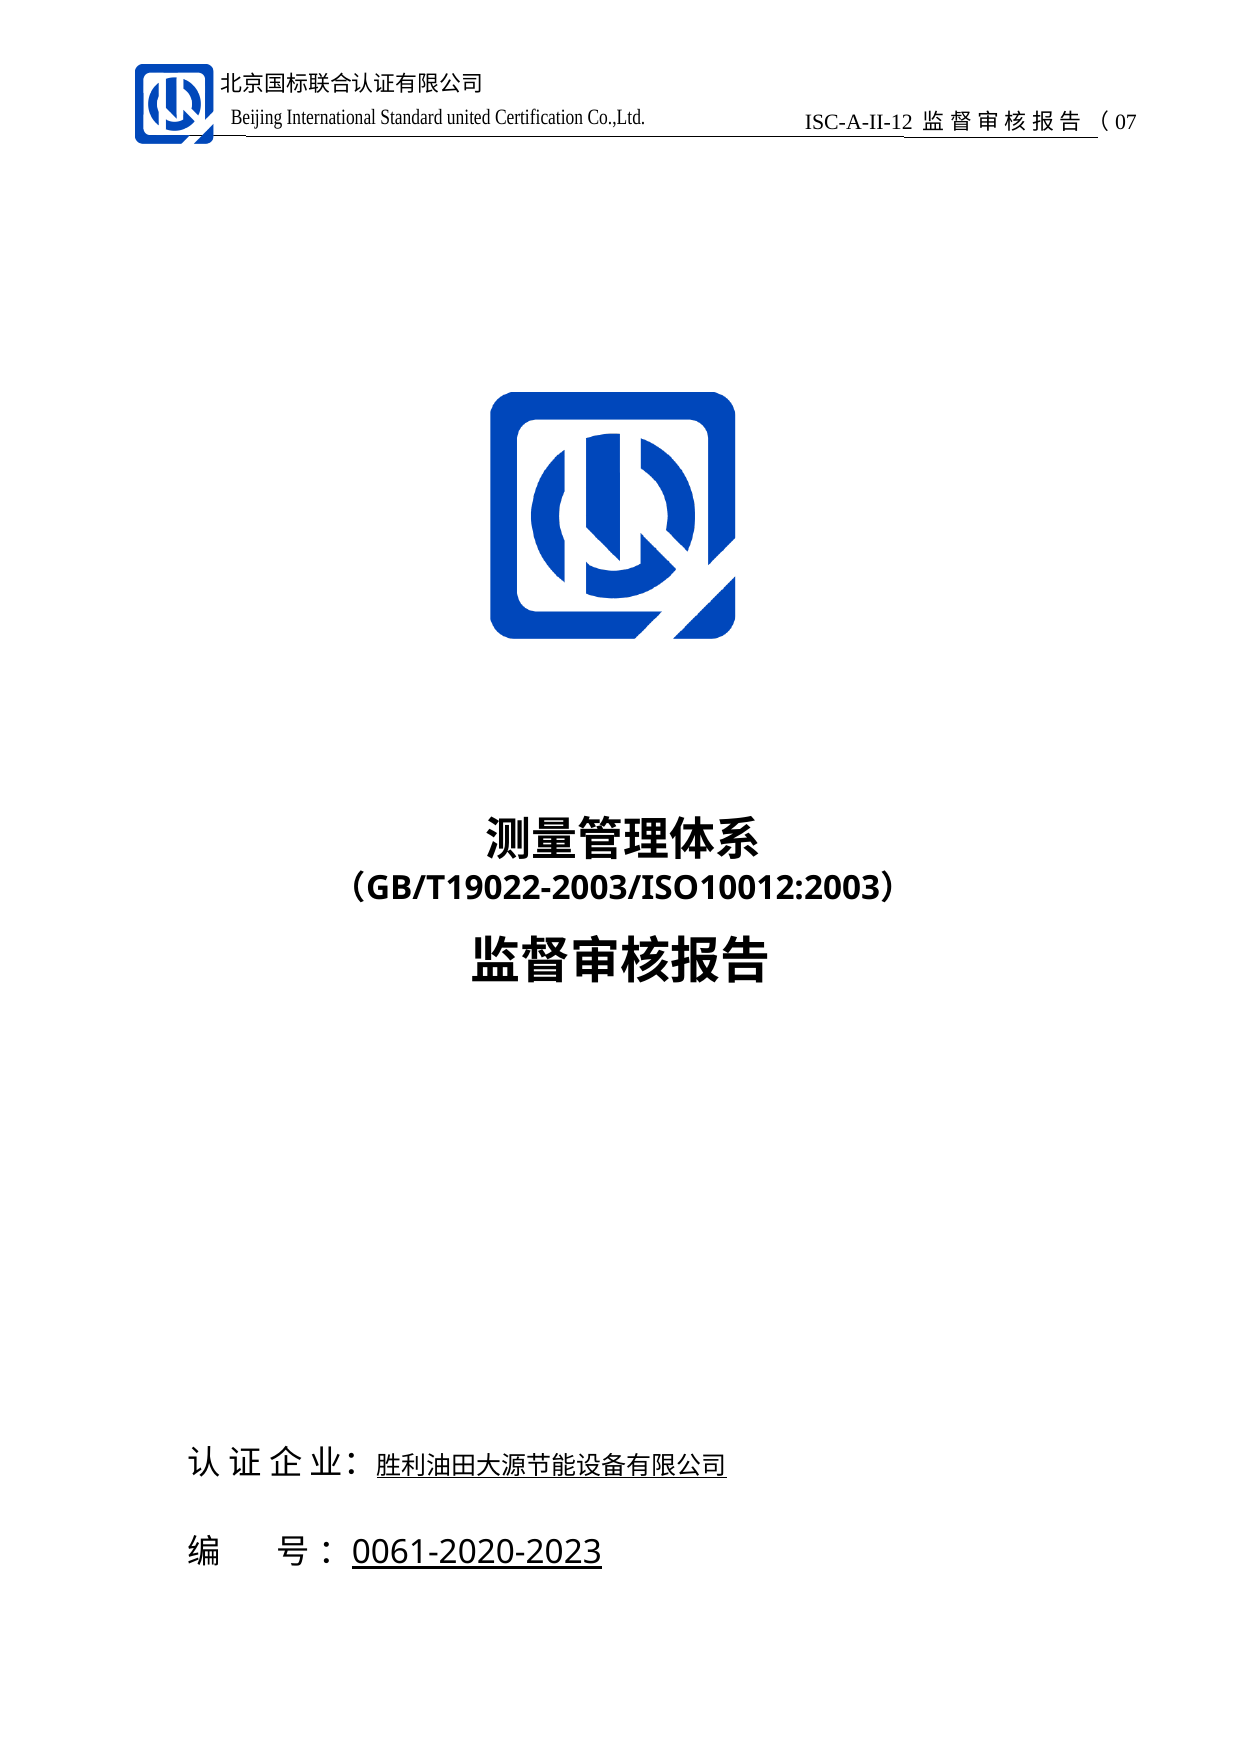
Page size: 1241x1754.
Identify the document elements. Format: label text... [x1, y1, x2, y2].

text 编 号：0061-2020-2023 [187, 1517, 1053, 1582]
text 认 证 企 业：胜利油田大源节能设备有限公司 [187, 1428, 1053, 1493]
text （GB/T19022-2003/ISO10012:2003） [187, 866, 1053, 908]
text 测量管理体系 [187, 814, 1053, 866]
picture [490, 392, 736, 639]
picture [135, 64, 214, 144]
text 监督审核报告 [187, 908, 1053, 1005]
